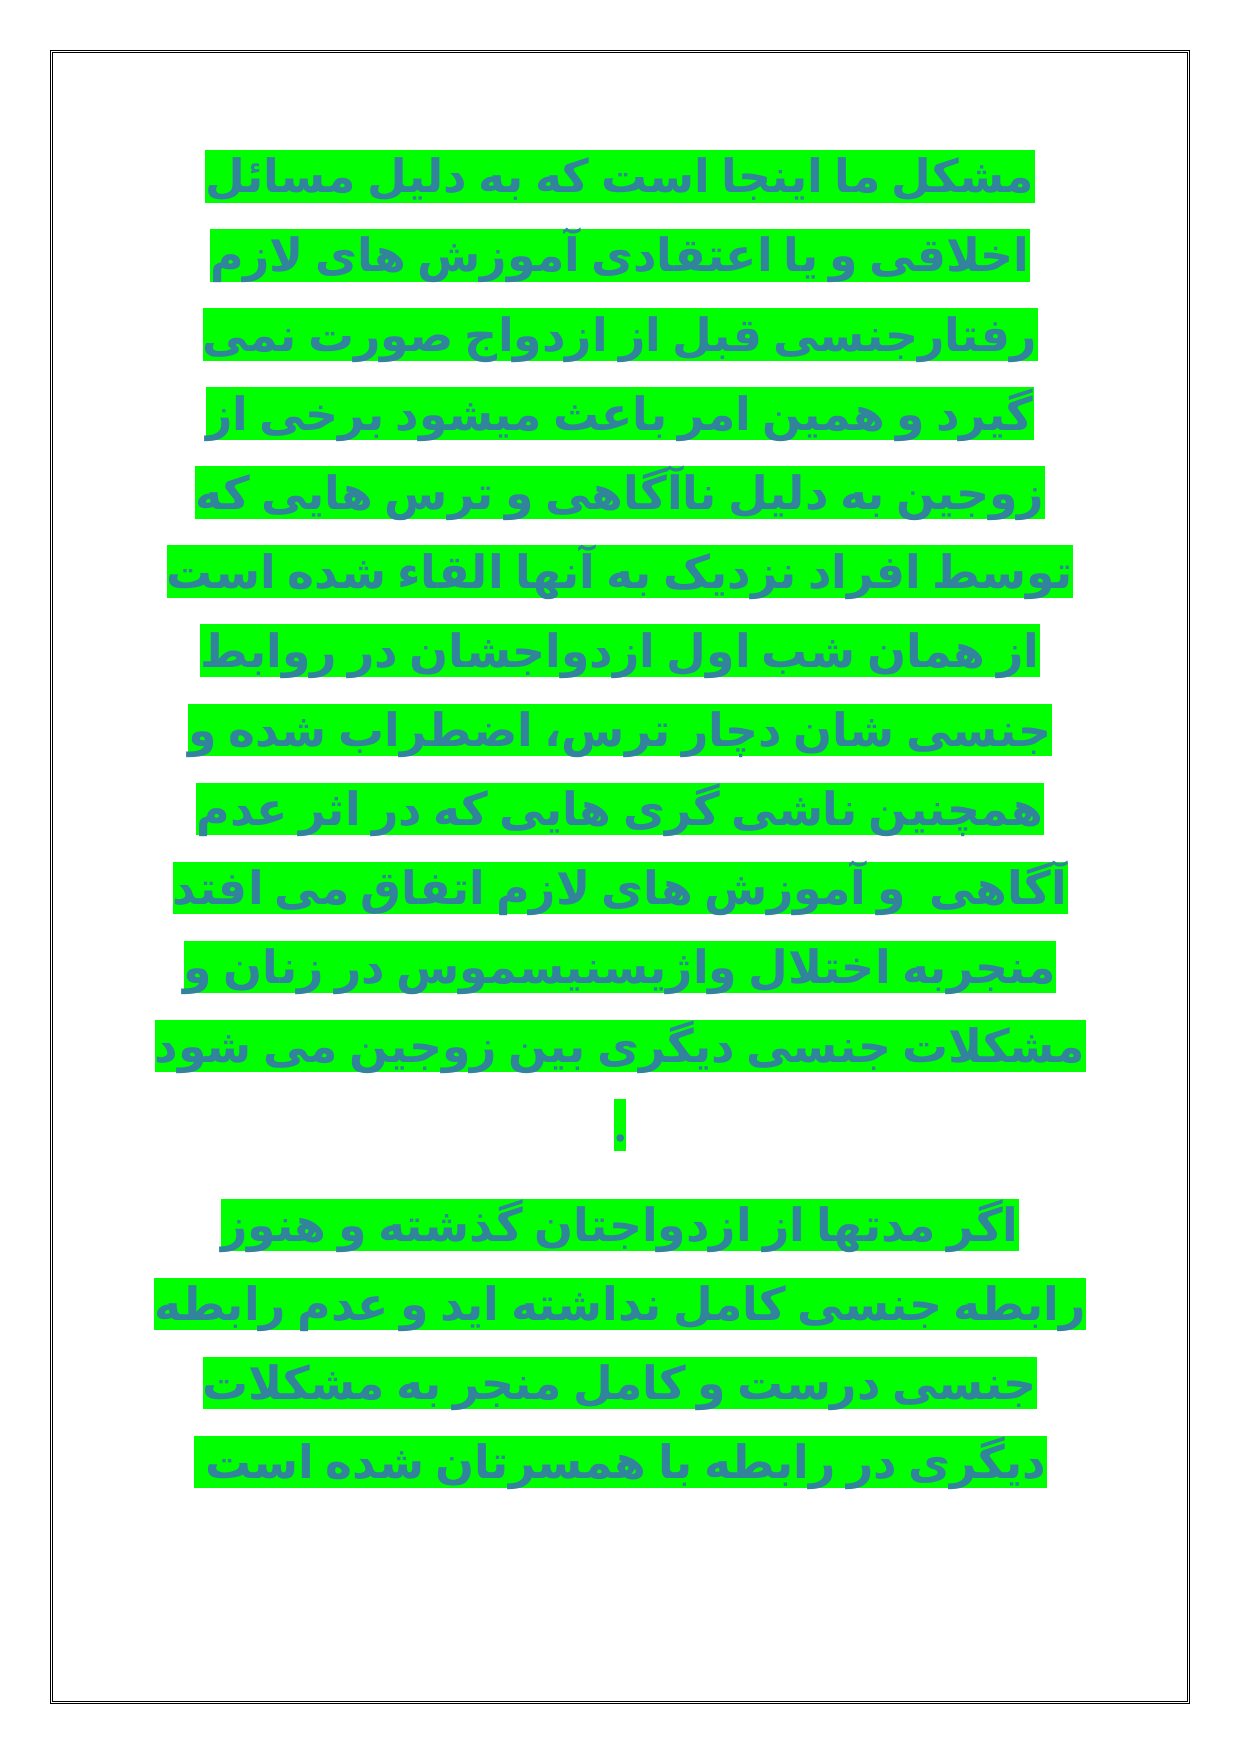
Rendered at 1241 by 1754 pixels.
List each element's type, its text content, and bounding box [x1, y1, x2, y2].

text اگر مدتها از ازدواجتان گذشته و هنوز رابطه جنسی کامل نداشته اید و عدم رابطه جنسی درست و کامل منجر به مشکلات دیگری در رابطه با همسرتان شده است [150, 1199, 1090, 1488]
text مشکل ما اینجا است که به دلیل مسائل اخلاقی و یا اعتقادی آموزش های لازم رفتارجنسی قبل از ازدواج صورت نمی گیرد و همین امر باعث میشود برخی از زوجین به دلیل ناآگاهی و ترس هایی که توسط افراد نزدیک به آنها القاء شده است از همان شب اول ازدواجشان در روابط جنسی شان دچار ترس، اضطراب شده و همچنین ناشی گری هایی که در اثر عدم آگاهی و آموزش های لازم اتفاق می افتد منجربه اختلال واژیسنیسموس در زنان و مشکلات جنسی دیگری بین زوجین می شود . [150, 150, 1090, 1151]
